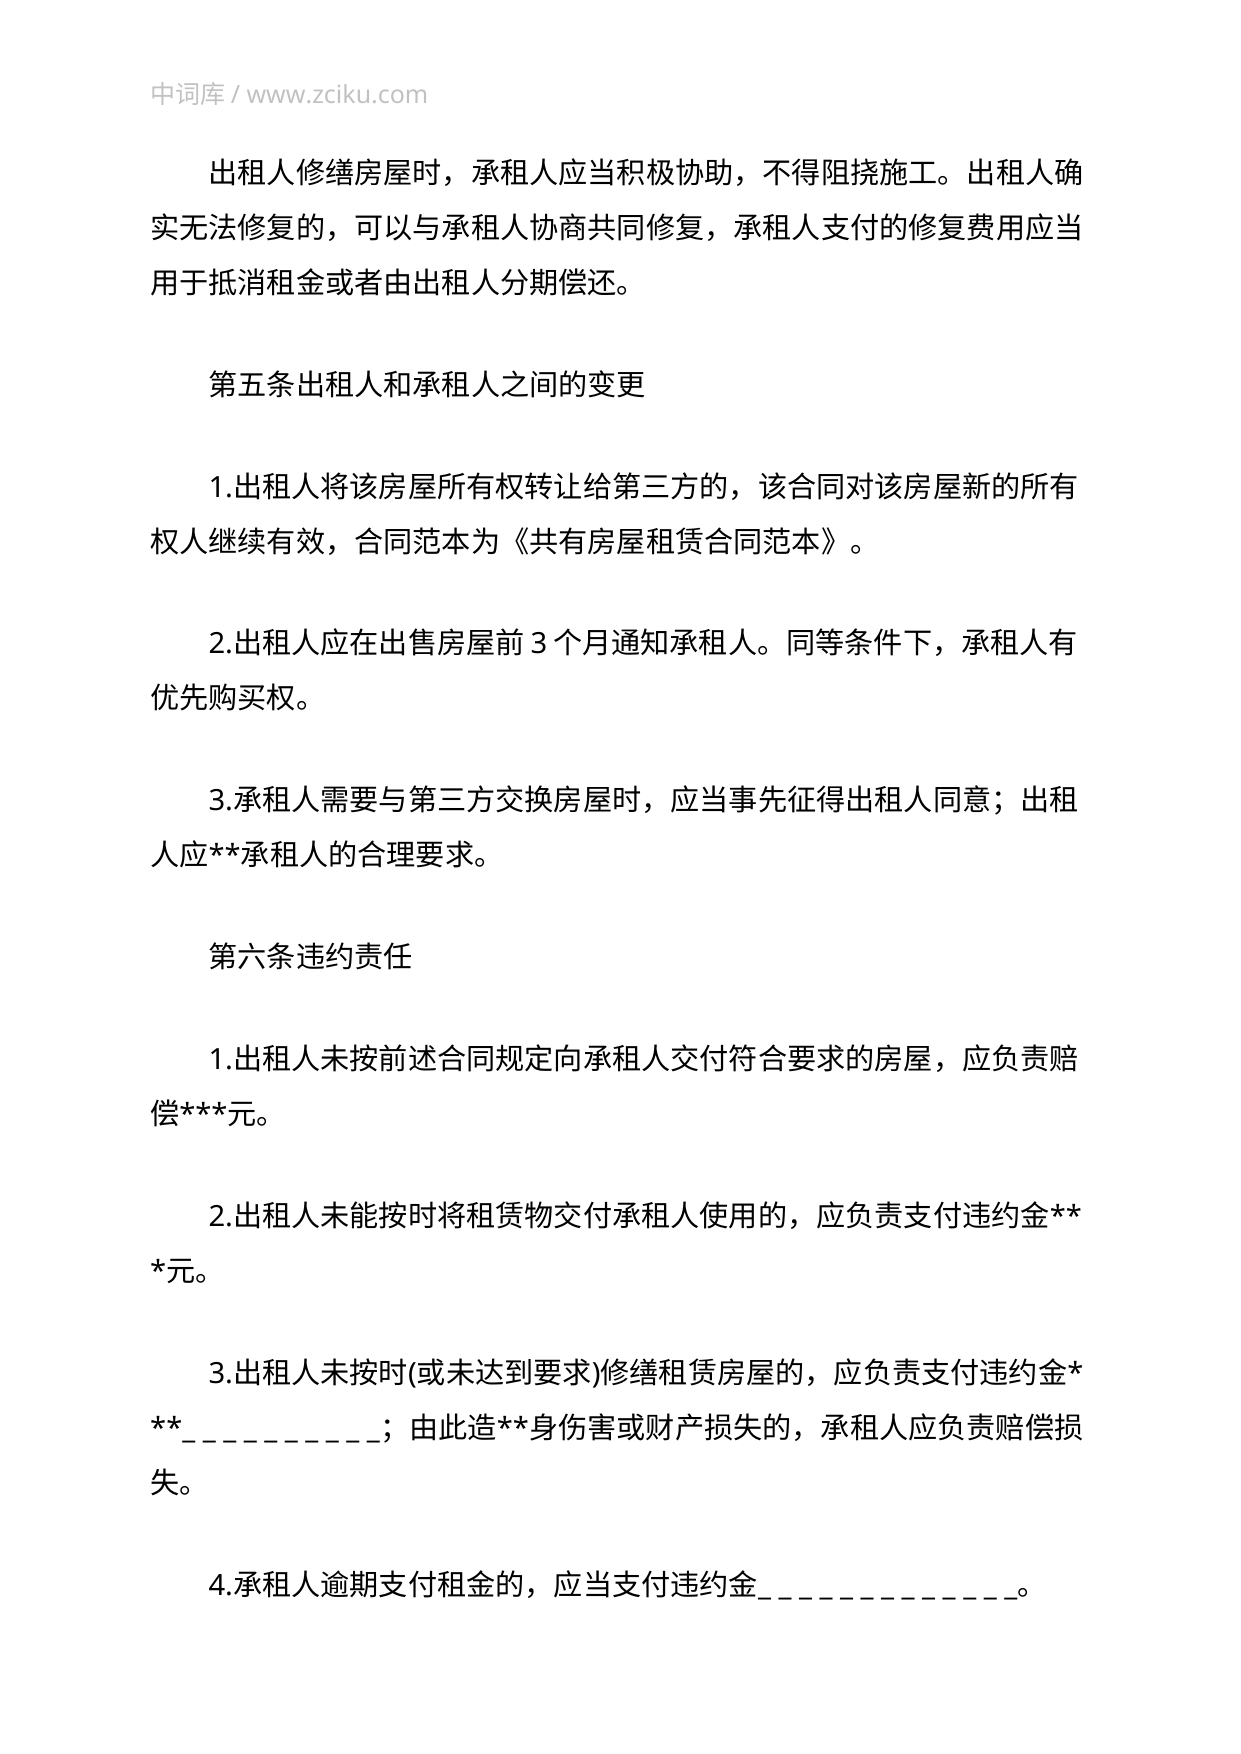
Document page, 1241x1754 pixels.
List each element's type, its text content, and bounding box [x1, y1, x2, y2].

text 2.出租人应在出售房屋前3个月通知承租人。同等条件下，承租人有优先购买权。 [150, 620, 1090, 717]
text 第六条违约责任 [150, 934, 1090, 976]
text 1.出租人未按前述合同规定向承租人交付符合要求的房屋，应负责赔偿***元。 [150, 1036, 1090, 1133]
text 出租人修缮房屋时，承租人应当积极协助，不得阻挠施工。出租人确实无法修复的，可以与承租人协商共同修复，承租人支付的修复费用应当用于抵消租金或者由出租人分期偿还。 [150, 150, 1090, 302]
text 3.出租人未按时(或未达到要求)修缮租赁房屋的，应负责支付违约金***_ _ _ _ _ _ _ _ _ _；由此造**身伤害或财产损失的，承租人应负责赔偿损失。 [150, 1349, 1090, 1502]
text 4.承租人逾期支付租金的，应当支付违约金_ _ _ _ _ _ _ _ _ _ _ _ _。 [150, 1561, 1090, 1604]
text 2.出租人未能按时将租赁物交付承租人使用的，应负责支付违约金***元。 [150, 1193, 1090, 1290]
text 1.出租人将该房屋所有权转让给第三方的，该合同对该房屋新的所有权人继续有效，合同范本为《共有房屋租赁合同范本》。 [150, 463, 1090, 561]
text 第五条出租人和承租人之间的变更 [150, 362, 1090, 404]
text 3.承租人需要与第三方交换房屋时，应当事先征得出租人同意；出租人应**承租人的合理要求。 [150, 777, 1090, 874]
